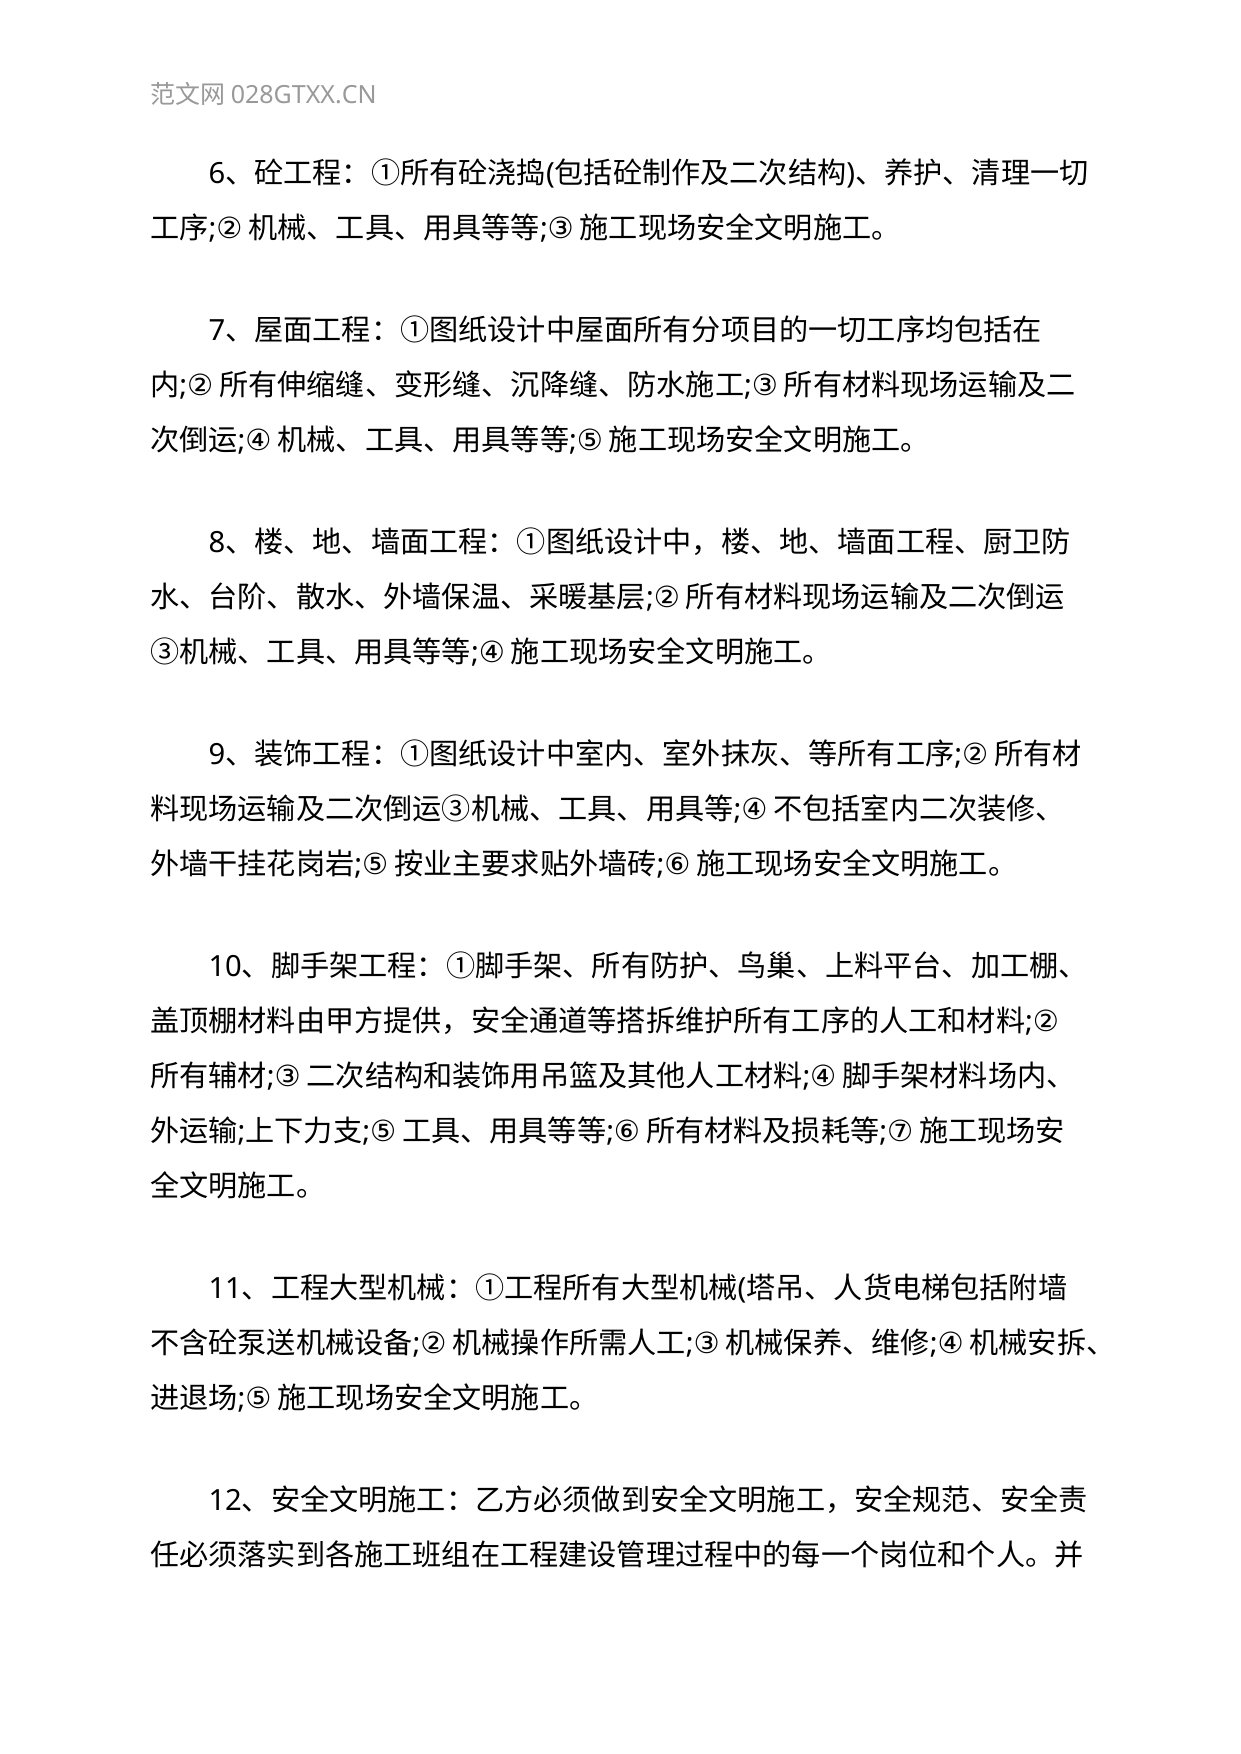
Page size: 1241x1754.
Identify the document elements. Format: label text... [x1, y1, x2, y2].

text 10、脚手架工程：①脚手架、所有防护、鸟巢、上料平台、加工棚、盖顶棚材料由甲方提供，安全通道等搭拆维护所有工序的人工和材料;②所有辅材;③二次结构和装饰用吊篮及其他人工材料;④脚手架材料场内、外运输;上下力支;⑤工具、用具等等;⑥所有材料及损耗等;⑦施工现场安全文明施工。 [150, 943, 1090, 1205]
text 6、砼工程：①所有砼浇捣(包括砼制作及二次结构)、养护、清理一切工序;②机械、工具、用具等等;③施工现场安全文明施工。 [150, 150, 1090, 247]
text 9、装饰工程：①图纸设计中室内、室外抹灰、等所有工序;②所有材料现场运输及二次倒运③机械、工具、用具等;④不包括室内二次装修、外墙干挂花岗岩;⑤按业主要求贴外墙砖;⑥施工现场安全文明施工。 [150, 731, 1090, 883]
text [150, 1477, 1090, 1574]
text 11、工程大型机械：①工程所有大型机械(塔吊、人货电梯包括附墙不含砼泵送机械设备;②机械操作所需人工;③机械保养、维修;④机械安拆、进退场;⑤施工现场安全文明施工。 [150, 1265, 1090, 1417]
text 8、楼、地、墙面工程：①图纸设计中，楼、地、墙面工程、厨卫防水、台阶、散水、外墙保温、采暖基层;②所有材料现场运输及二次倒运③机械、工具、用具等等;④施工现场安全文明施工。 [150, 519, 1090, 671]
text 7、屋面工程：①图纸设计中屋面所有分项目的一切工序均包括在内;②所有伸缩缝、变形缝、沉降缝、防水施工;③所有材料现场运输及二次倒运;④机械、工具、用具等等;⑤施工现场安全文明施工。 [150, 307, 1090, 459]
